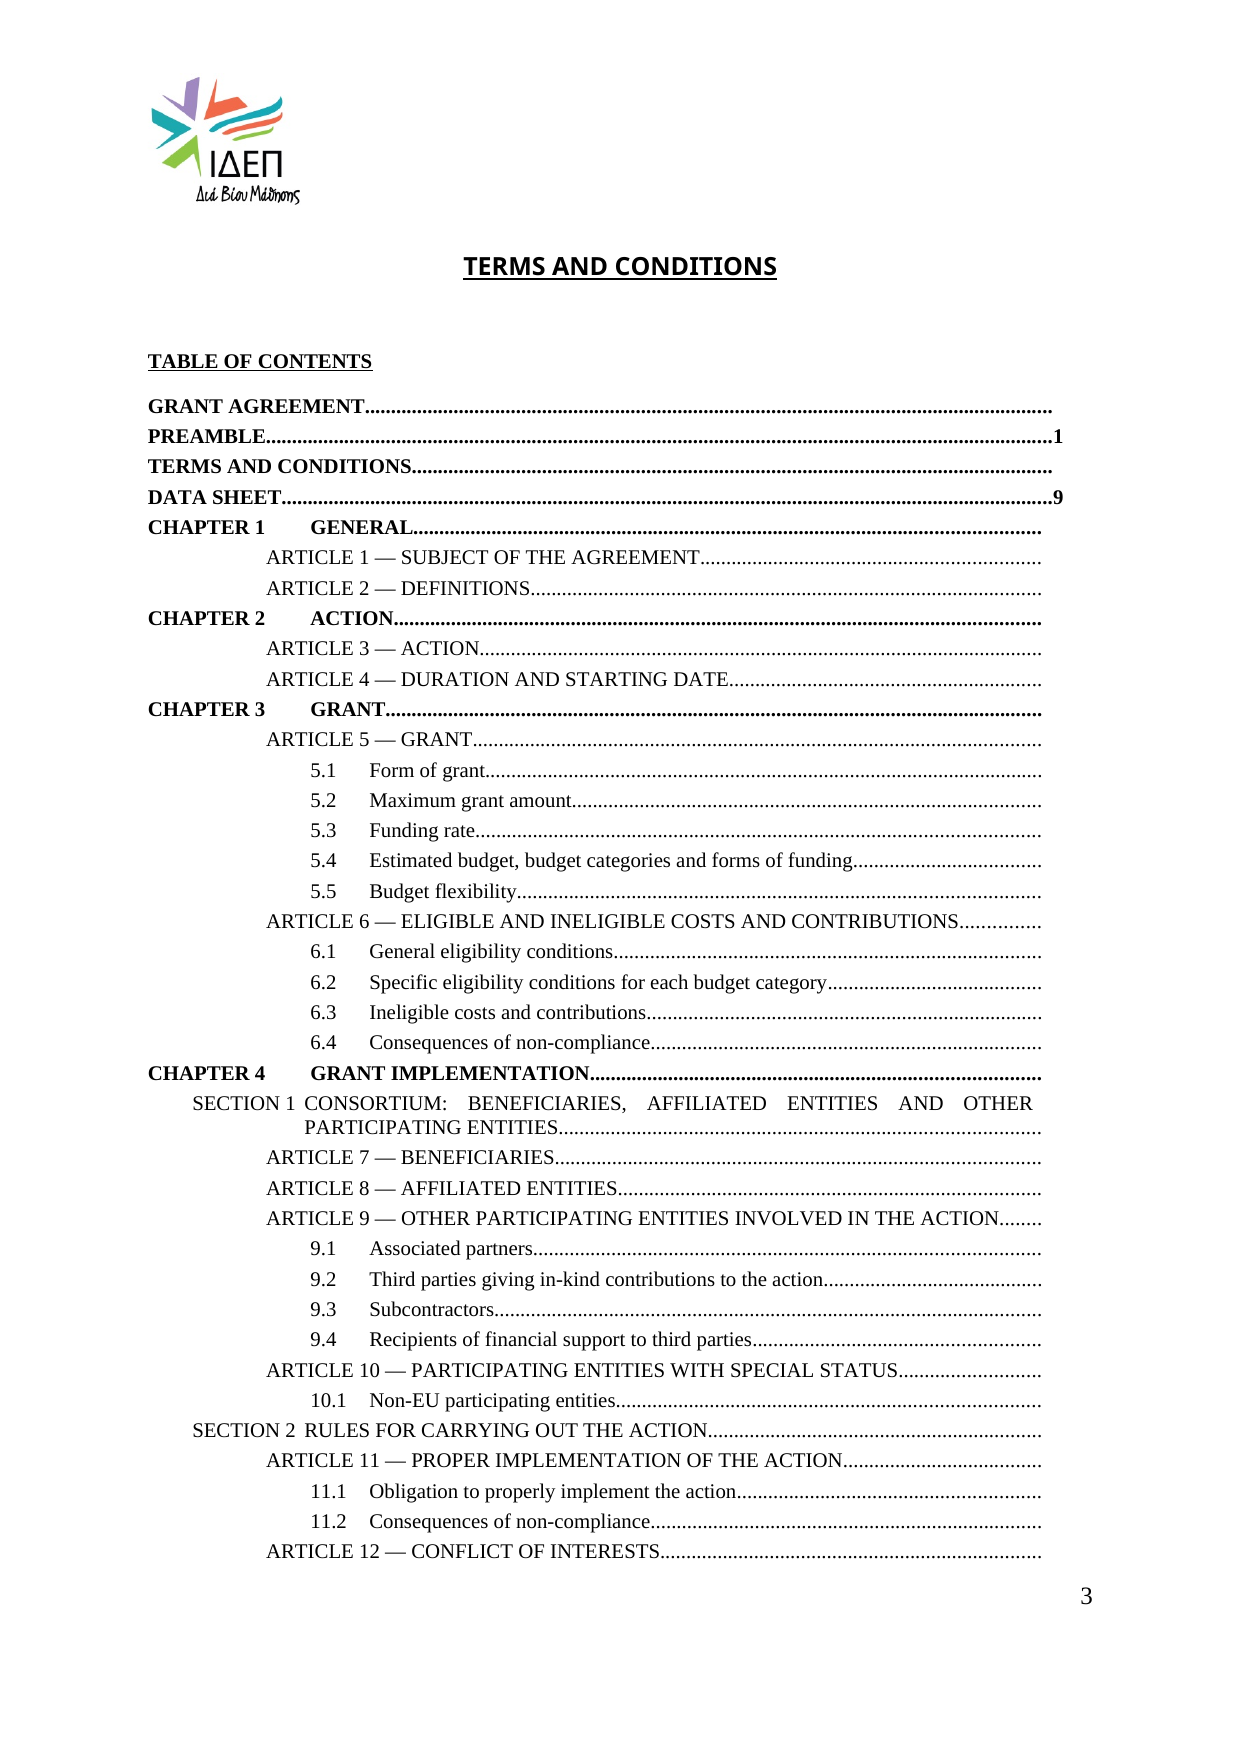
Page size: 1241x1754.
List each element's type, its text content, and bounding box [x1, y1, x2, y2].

text CHAPTER 3 GRANT 15 [148, 697, 1033, 721]
picture [147, 73, 304, 208]
text ARTICLE 2 — DEFINITIONS 14 [266, 576, 1033, 600]
text 6.3 Ineligible costs and contributions 17 [310, 1000, 1033, 1024]
text 5.3 Funding rate 16 [310, 818, 1033, 842]
text CHAPTER 4 GRANT IMPLEMENTATION 18 [148, 1061, 1033, 1085]
text DATA SHEET 9 [148, 485, 1092, 509]
text 11.1 Obligation to properly implement the action 22 [310, 1479, 1033, 1503]
text PREAMBLE 1 [148, 424, 1092, 448]
text ARTICLE 4 — DURATION AND STARTING DATE 15 [266, 667, 1033, 691]
text GRANT AGREEMENT 1 [148, 394, 1033, 418]
text 6.1 General eligibility conditions 16 [310, 939, 1033, 963]
text ARTICLE 10 — PARTICIPATING ENTITIES WITH SPECIAL STATUS 22 [266, 1357, 1033, 1382]
text ARTICLE 5 — GRANT 15 [266, 727, 1033, 751]
text TERMS AND CONDITIONS 4 [148, 454, 1033, 478]
text 10.1 Non-EU participating entities 22 [310, 1388, 1033, 1412]
text ARTICLE 1 — SUBJECT OF THE AGREEMENT 14 [266, 545, 1033, 569]
subtitle TERMS AND CONDITIONS [148, 249, 1092, 283]
text 9.3 Subcontractors 21 [310, 1297, 1033, 1321]
text ARTICLE 8 — AFFILIATED ENTITIES 21 [266, 1176, 1033, 1200]
text ARTICLE 7 — BENEFICIARIES 18 [266, 1145, 1033, 1169]
text ARTICLE 6 — ELIGIBLE AND INELIGIBLE COSTS AND CONTRIBUTIONS 16 [266, 909, 1033, 933]
text CHAPTER 2 ACTION 15 [148, 606, 1033, 630]
text ARTICLE 9 — OTHER PARTICIPATING ENTITIES INVOLVED IN THE ACTION 21 [266, 1206, 1033, 1230]
text 6.2 Specific eligibility conditions for each budget category 17 [310, 970, 1033, 994]
text 9.4 Recipients of financial support to third parties 21 [310, 1327, 1033, 1351]
text CHAPTER 1 GENERAL 14 [148, 515, 1033, 539]
text 5.5 Budget flexibility 16 [310, 879, 1033, 903]
text ARTICLE 12 — CONFLICT OF INTERESTS 23 [266, 1539, 1033, 1563]
text ARTICLE 3 — ACTION 15 [266, 636, 1033, 660]
text 11.2 Consequences of non-compliance 22 [310, 1509, 1033, 1533]
text 5.4 Estimated budget, budget categories and forms of funding 16 [310, 848, 1033, 872]
text 9.2 Third parties giving in-kind contributions to the action 21 [310, 1267, 1033, 1291]
text TABLE OF CONTENTS [148, 349, 1092, 373]
text SECTION 1 CONSORTIUM: BENEFICIARIES, AFFILIATED ENTITIES AND OTHER PARTICIPATING ENTITIES 18 [192, 1091, 1033, 1139]
text 9.1 Associated partners 21 [310, 1236, 1033, 1260]
text ARTICLE 11 — PROPER IMPLEMENTATION OF THE ACTION 22 [266, 1448, 1033, 1472]
text 6.4 Consequences of non-compliance 18 [310, 1030, 1033, 1054]
text SECTION 2 RULES FOR CARRYING OUT THE ACTION 22 [192, 1418, 1033, 1442]
text 5.2 Maximum grant amount 15 [310, 788, 1033, 812]
text 5.1 Form of grant 15 [310, 757, 1033, 782]
